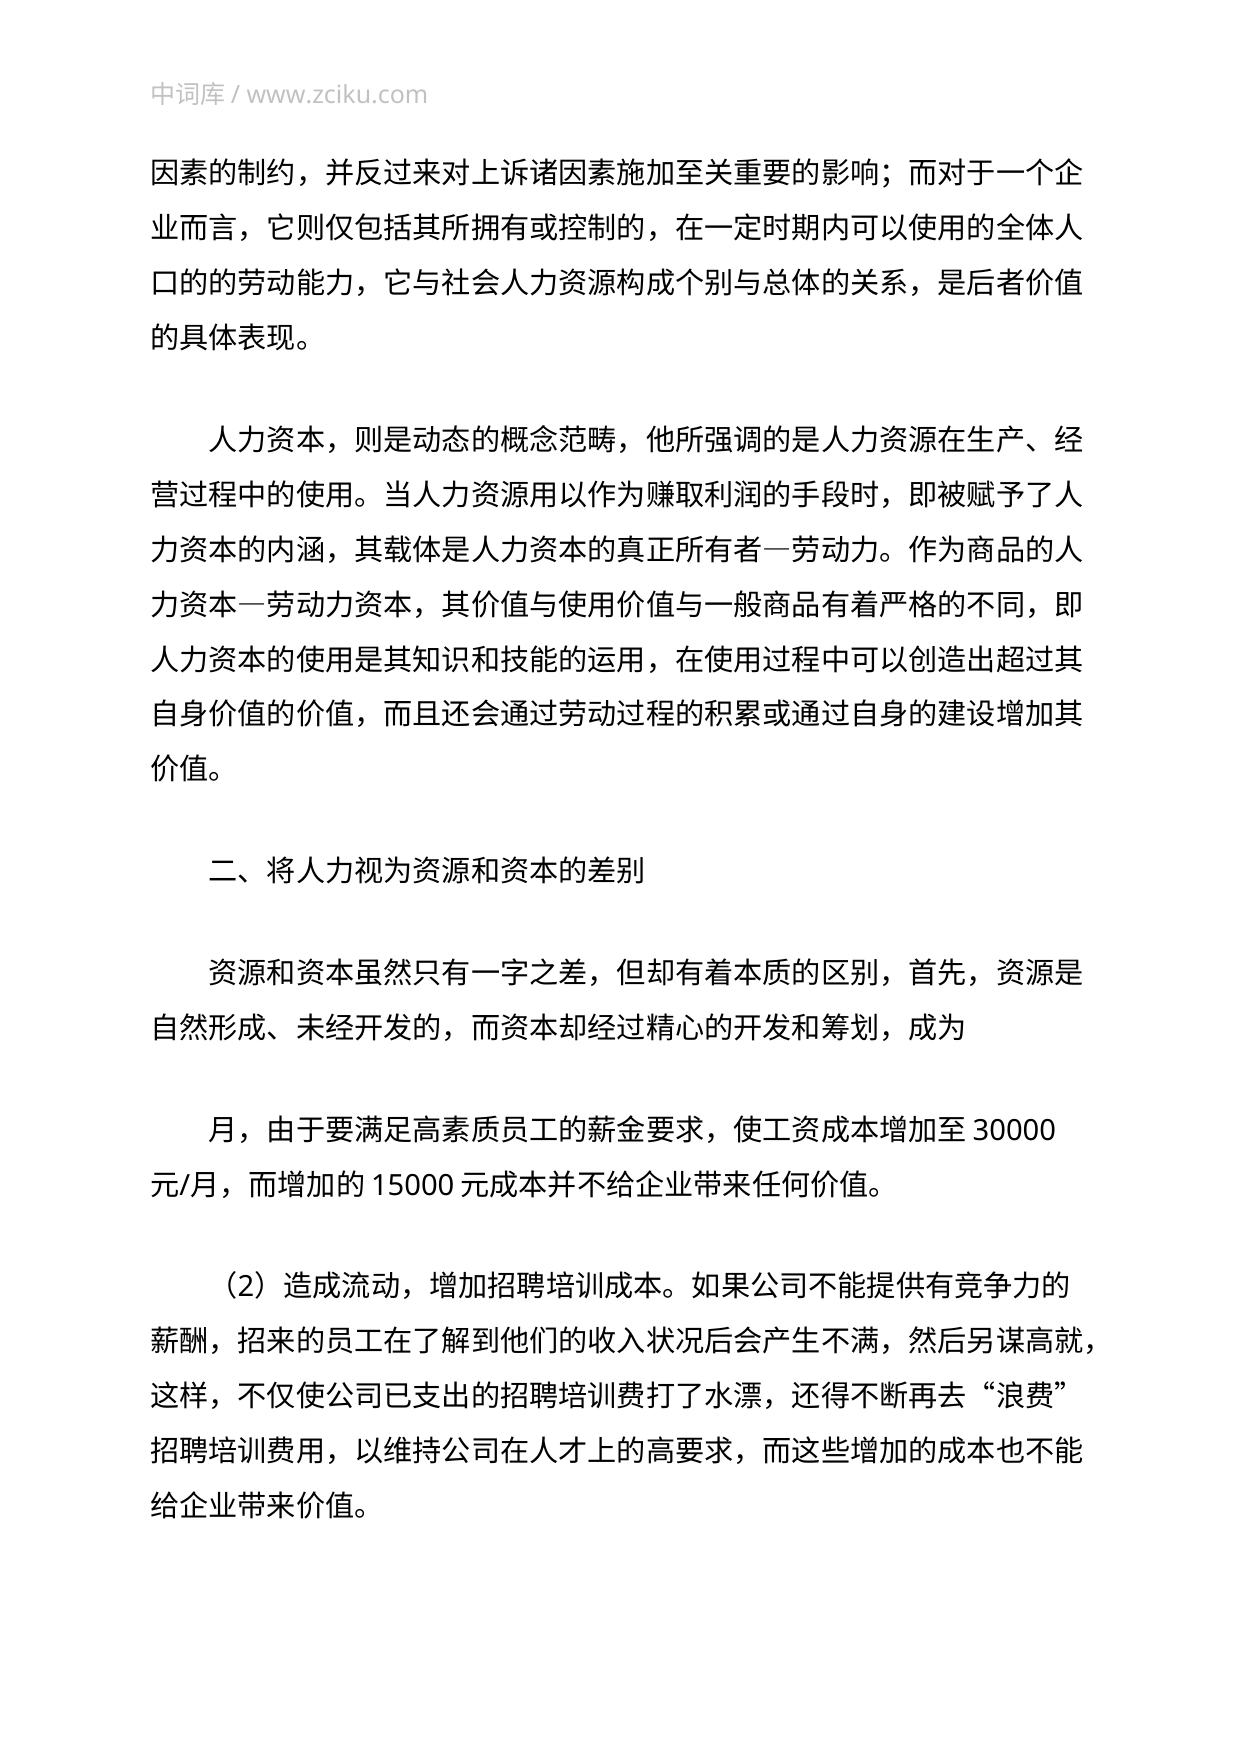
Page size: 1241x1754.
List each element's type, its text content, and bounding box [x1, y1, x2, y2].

text 二、将人力视为资源和资本的差别 [150, 848, 1090, 890]
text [150, 150, 1090, 357]
text 人力资本，则是动态的概念范畴，他所强调的是人力资源在生产、经营过程中的使用。当人力资源用以作为赚取利润的手段时，即被赋予了人力资本的内涵，其载体是人力资本的真正所有者—劳动力。作为商品的人力资本—劳动力资本，其价值与使用价值与一般商品有着严格的不同，即人力资本的使用是其知识和技能的运用，在使用过程中可以创造出超过其自身价值的价值，而且还会通过劳动过程的积累或通过自身的建设增加其价值。 [150, 416, 1090, 788]
text （2）造成流动，增加招聘培训成本。如果公司不能提供有竞争力的薪酬，招来的员工在了解到他们的收入状况后会产生不满，然后另谋高就，这样，不仅使公司已支出的招聘培训费打了水漂，还得不断再去“浪费”招聘培训费用，以维持公司在人才上的高要求，而这些增加的成本也不能给企业带来价值。 [150, 1263, 1090, 1525]
text 月，由于要满足高素质员工的薪金要求，使工资成本增加至30000元/月，而增加的15000元成本并不给企业带来任何价值。 [150, 1106, 1090, 1203]
text 资源和资本虽然只有一字之差，但却有着本质的区别，首先，资源是自然形成、未经开发的，而资本却经过精心的开发和筹划，成为 [150, 949, 1090, 1047]
